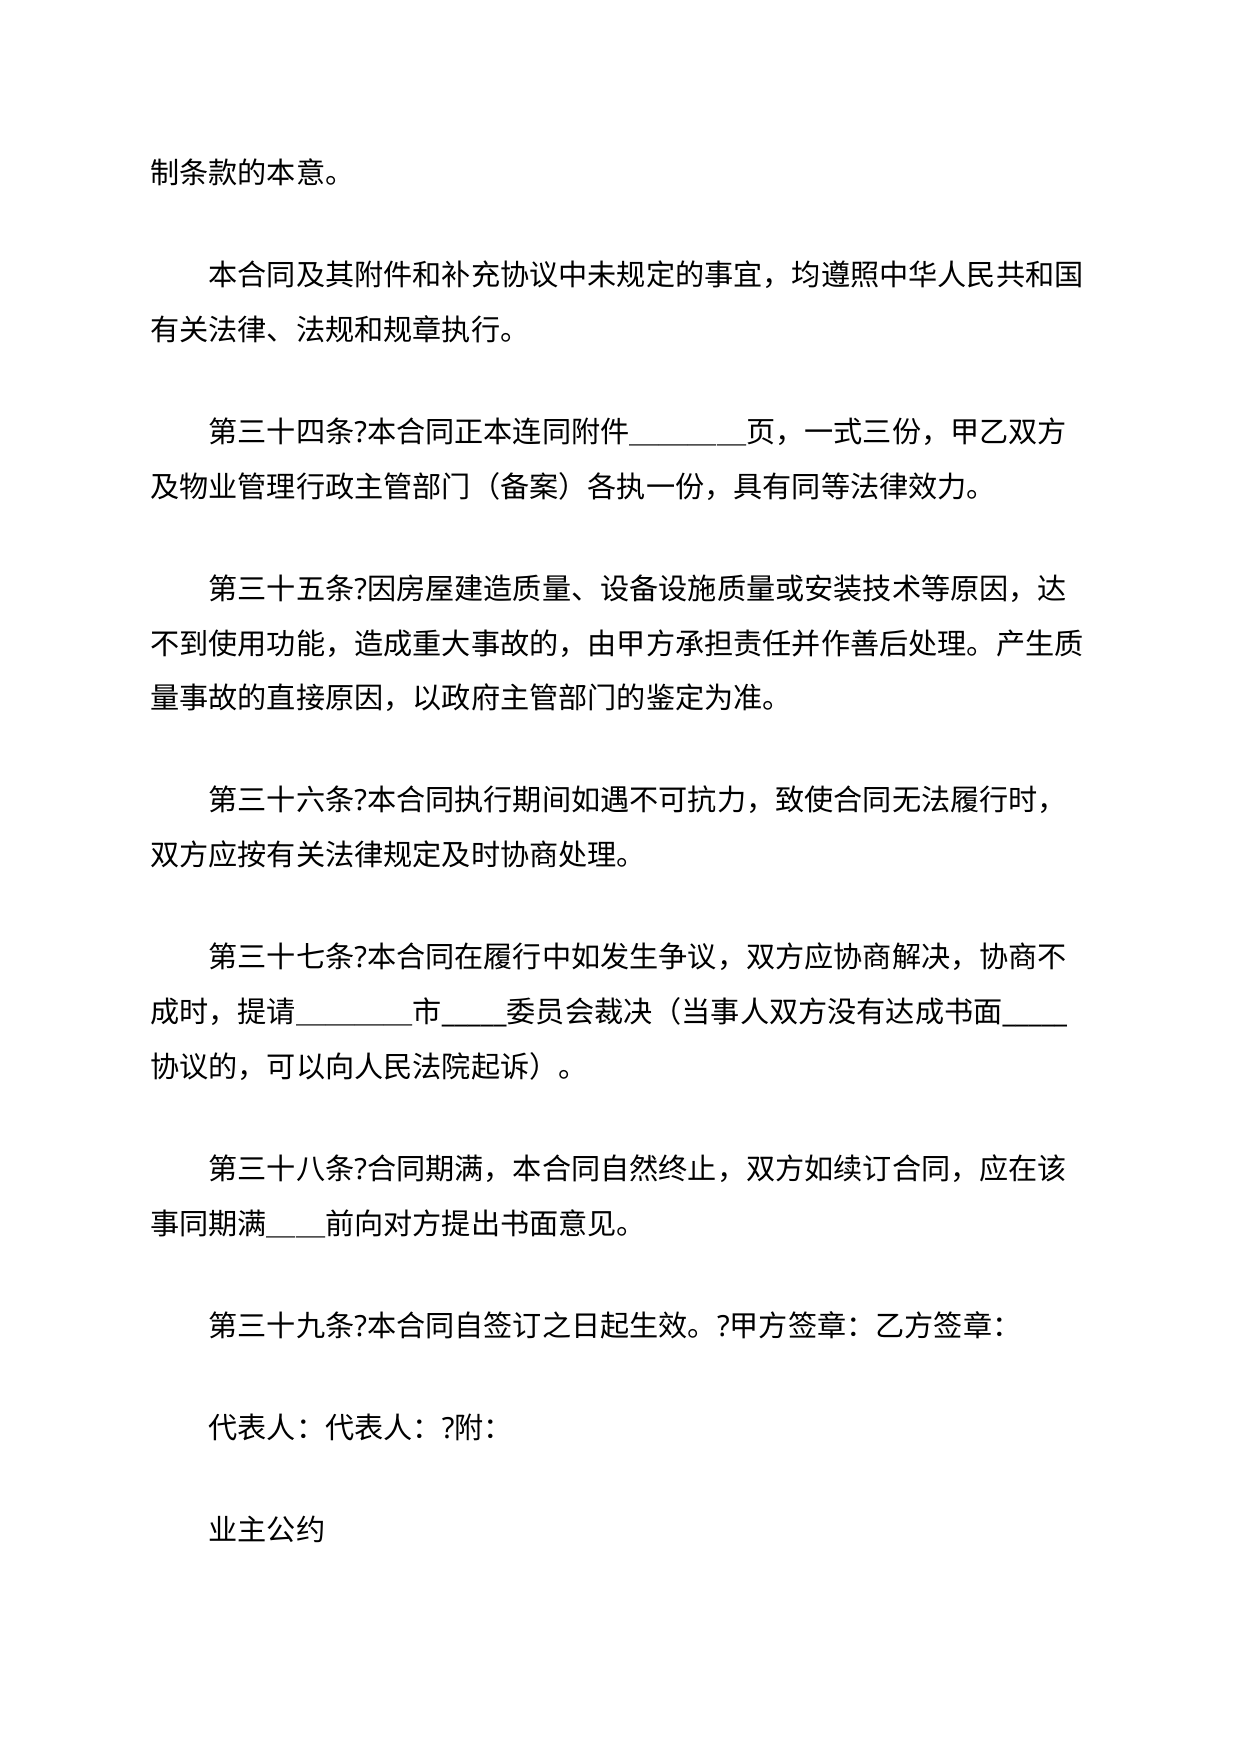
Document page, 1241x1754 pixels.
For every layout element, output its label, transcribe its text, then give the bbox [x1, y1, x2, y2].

text 代表人：代表人：?附： [150, 1404, 1090, 1447]
text 第三十七条?本合同在履行中如发生争议，双方应协商解决，协商不成时，提请＿＿＿＿市_____委员会裁决（当事人双方没有达成书面_____协议的，可以向人民法院起诉）。 [150, 934, 1090, 1086]
text 第三十九条?本合同自签订之日起生效。?甲方签章：乙方签章： [150, 1302, 1090, 1344]
text 第三十六条?本合同执行期间如遇不可抗力，致使合同无法履行时，双方应按有关法律规定及时协商处理。 [150, 777, 1090, 874]
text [150, 150, 1090, 192]
text 第三十四条?本合同正本连同附件＿＿＿＿页，一式三份，甲乙双方及物业管理行政主管部门（备案）各执一份，具有同等法律效力。 [150, 408, 1090, 506]
text 第三十五条?因房屋建造质量、设备设施质量或安装技术等原因，达不到使用功能，造成重大事故的，由甲方承担责任并作善后处理。产生质量事故的直接原因，以政府主管部门的鉴定为准。 [150, 565, 1090, 717]
text 业主公约 [150, 1506, 1090, 1548]
text 本合同及其附件和补充协议中未规定的事宜，均遵照中华人民共和国有关法律、法规和规章执行。 [150, 252, 1090, 349]
text 第三十八条?合同期满，本合同自然终止，双方如续订合同，应在该事同期满＿＿前向对方提出书面意见。 [150, 1145, 1090, 1243]
